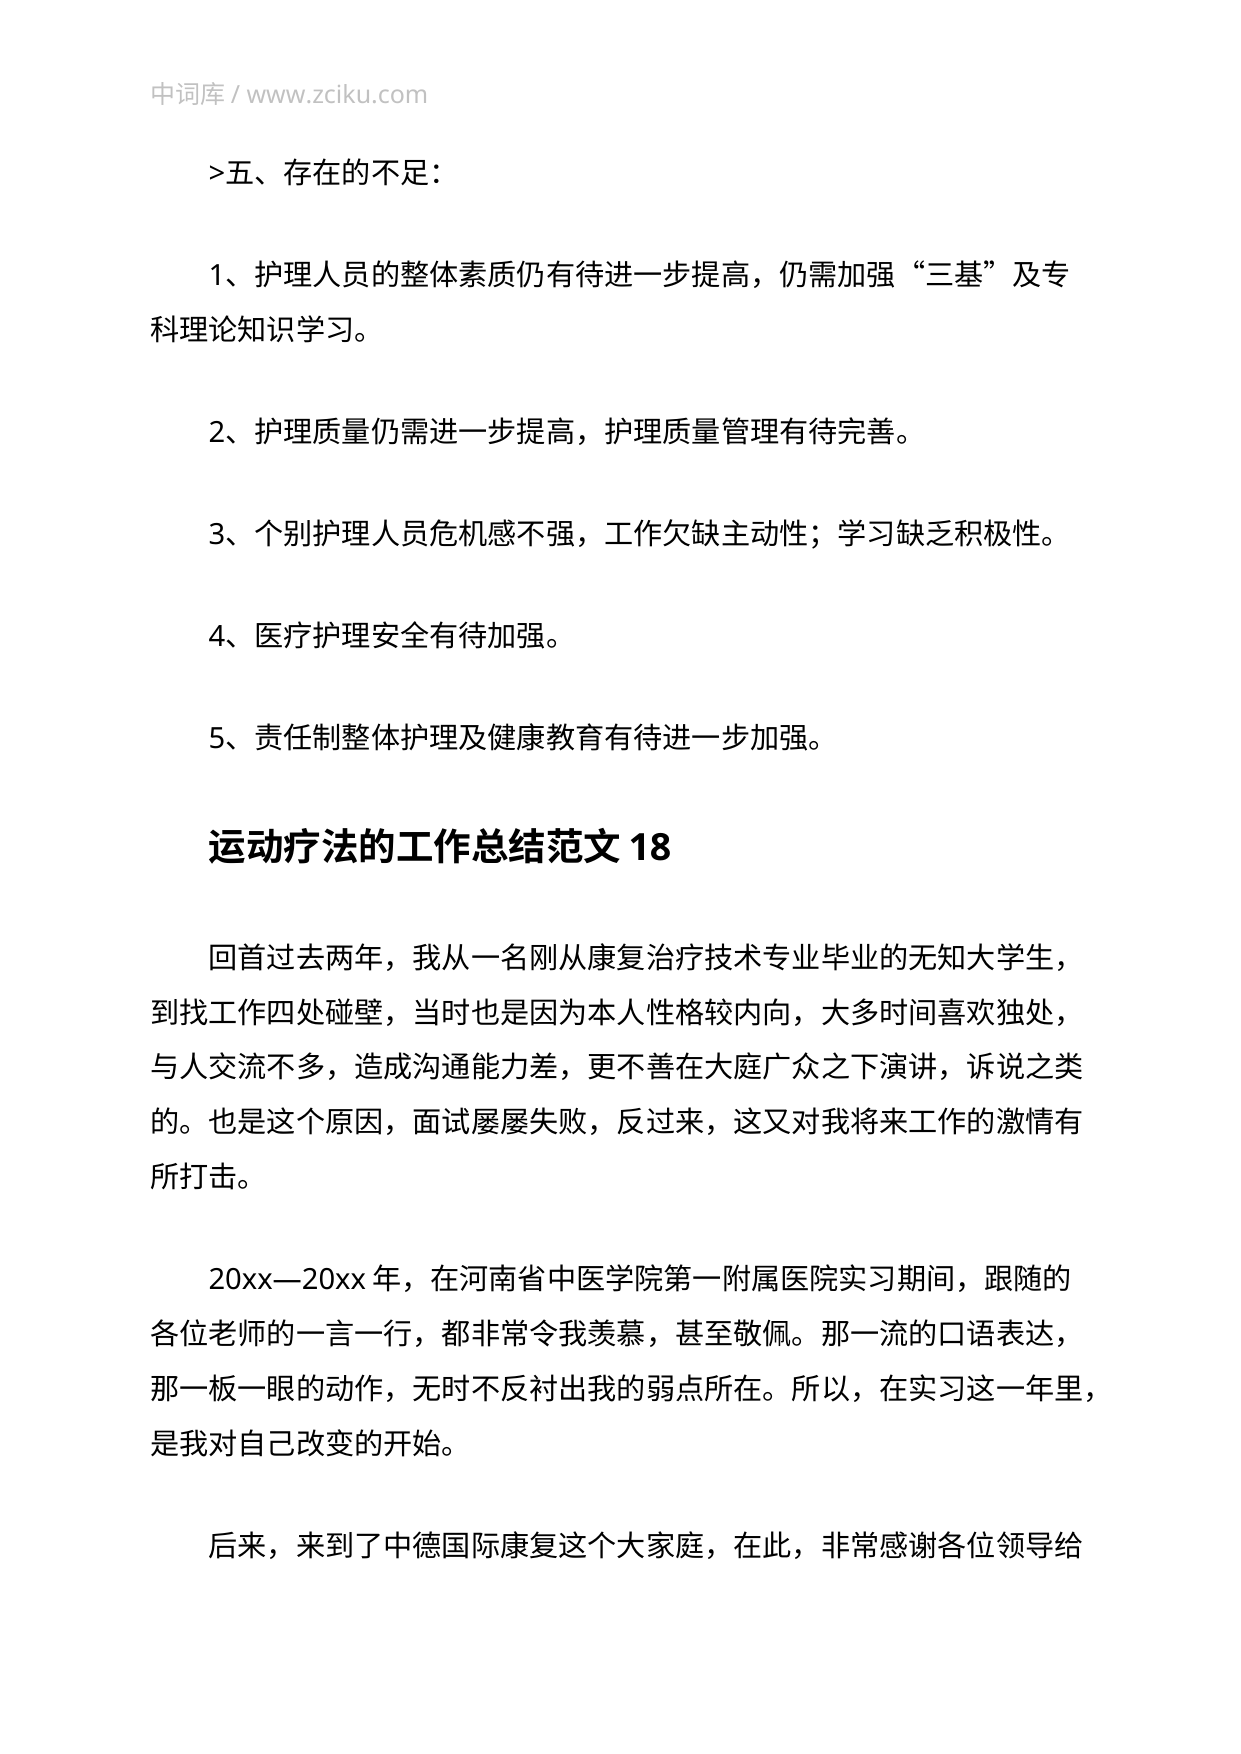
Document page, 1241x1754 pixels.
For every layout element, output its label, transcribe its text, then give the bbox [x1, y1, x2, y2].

text 3、个别护理人员危机感不强，工作欠缺主动性；学习缺乏积极性。 [150, 511, 1090, 553]
text 1、护理人员的整体素质仍有待进一步提高，仍需加强“三基”及专科理论知识学习。 [150, 252, 1090, 349]
text 20xx—20xx年，在河南省中医学院第一附属医院实习期间，跟随的各位老师的一言一行，都非常令我羡慕，甚至敬佩。那一流的口语表达，那一板一眼的动作，无时不反衬出我的弱点所在。所以，在实习这一年里，是我对自己改变的开始。 [150, 1256, 1090, 1463]
text 2、护理质量仍需进一步提高，护理质量管理有待完善。 [150, 409, 1090, 451]
text 运动疗法的工作总结范文18 [150, 817, 1090, 871]
text 回首过去两年，我从一名刚从康复治疗技术专业毕业的无知大学生，到找工作四处碰壁，当时也是因为本人性格较内向，大多时间喜欢独处，与人交流不多，造成沟通能力差，更不善在大庭广众之下演讲，诉说之类的。也是这个原因，面试屡屡失败，反过来，这又对我将来工作的激情有所打击。 [150, 934, 1090, 1196]
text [150, 1522, 1090, 1564]
text 5、责任制整体护理及健康教育有待进一步加强。 [150, 715, 1090, 757]
text >五、存在的不足： [150, 150, 1090, 192]
text 4、医疗护理安全有待加强。 [150, 613, 1090, 655]
